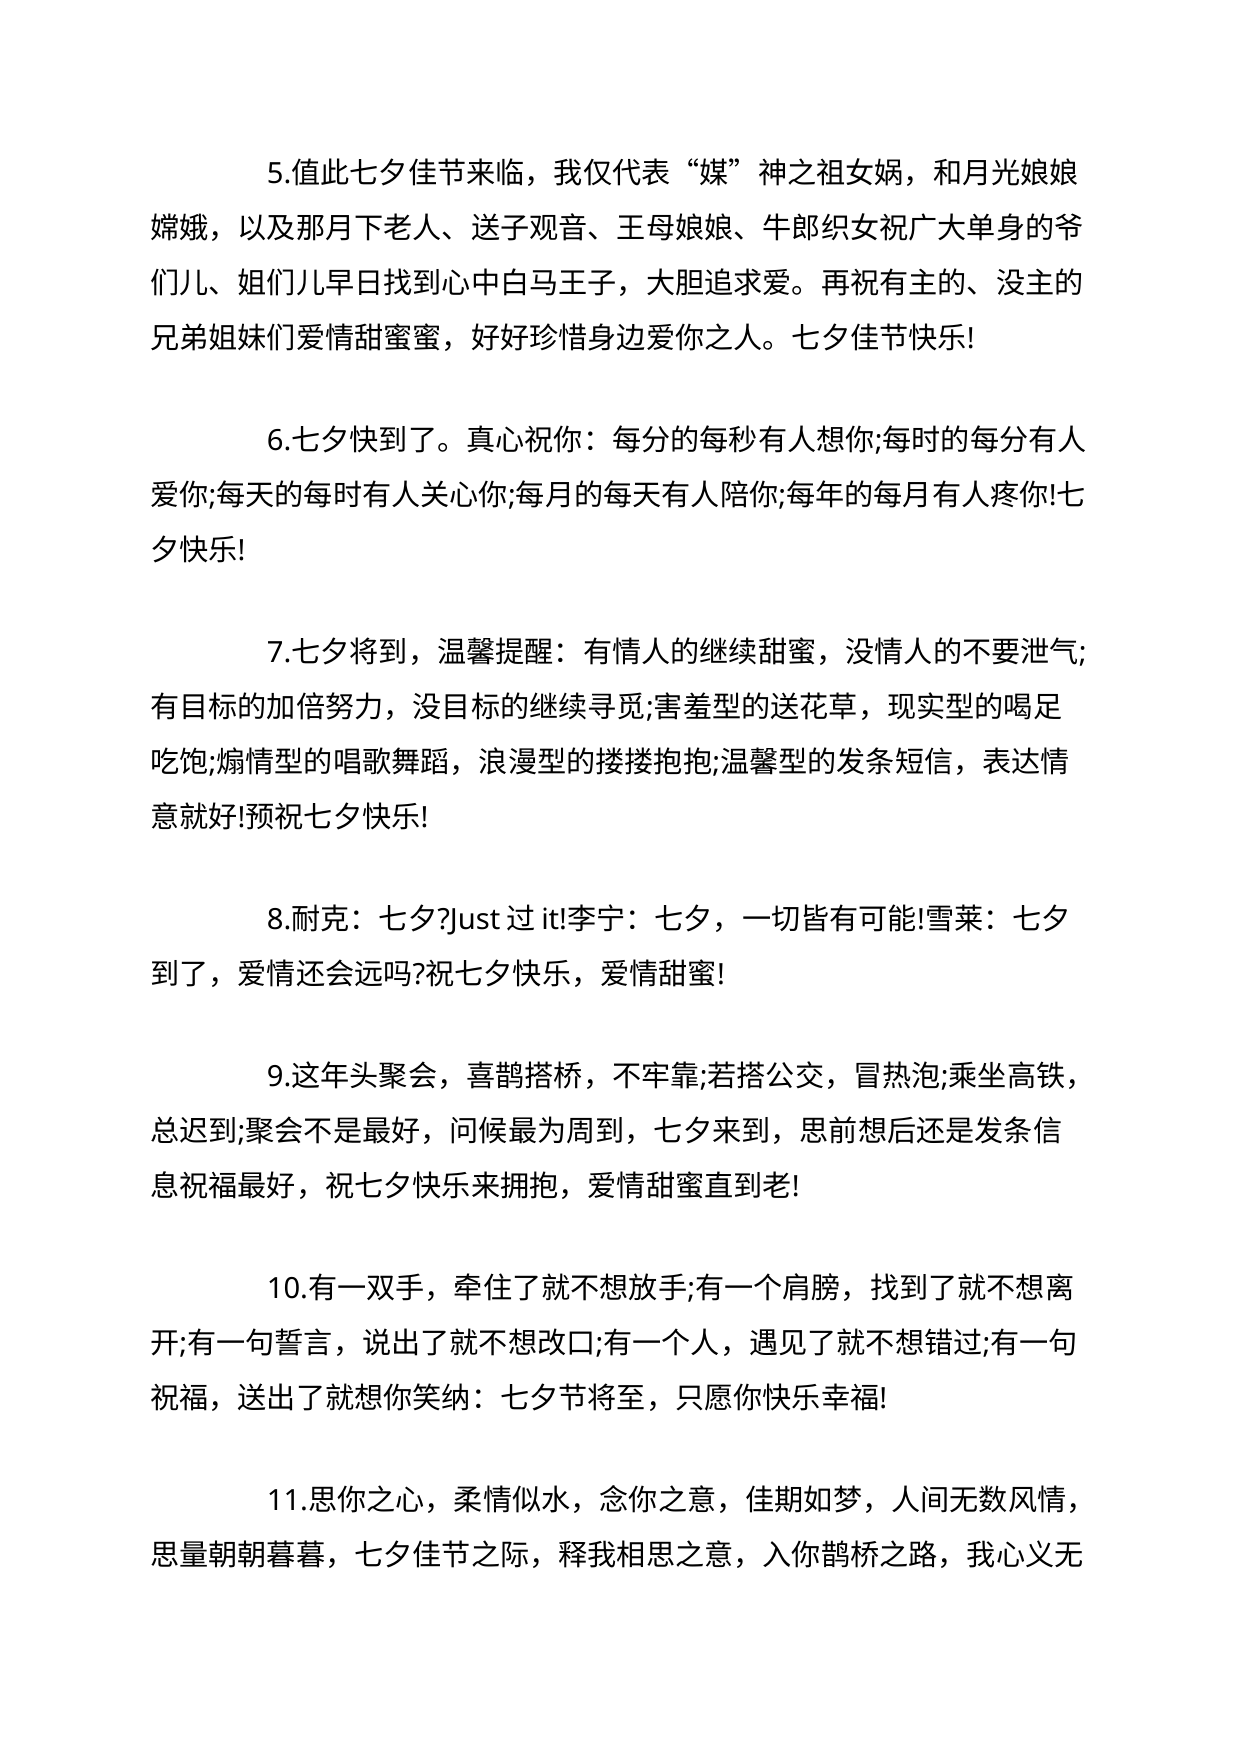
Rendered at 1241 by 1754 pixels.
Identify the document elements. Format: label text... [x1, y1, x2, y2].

text 10.有一双手，牵住了就不想放手;有一个肩膀，找到了就不想离开;有一句誓言，说出了就不想改口;有一个人，遇见了就不想错过;有一句祝福，送出了就想你笑纳：七夕节将至，只愿你快乐幸福! [150, 1265, 1090, 1417]
text 5.值此七夕佳节来临，我仅代表“媒”神之祖女娲，和月光娘娘嫦娥，以及那月下老人、送子观音、王母娘娘、牛郎织女祝广大单身的爷们儿、姐们儿早日找到心中白马王子，大胆追求爱。再祝有主的、没主的兄弟姐妹们爱情甜蜜蜜，好好珍惜身边爱你之人。七夕佳节快乐! [150, 150, 1090, 357]
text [150, 1477, 1090, 1574]
text 8.耐克：七夕?Just过it!李宁：七夕，一切皆有可能!雪莱：七夕到了，爱情还会远吗?祝七夕快乐，爱情甜蜜! [150, 896, 1090, 993]
text 7.七夕将到，温馨提醒：有情人的继续甜蜜，没情人的不要泄气;有目标的加倍努力，没目标的继续寻觅;害羞型的送花草，现实型的喝足吃饱;煽情型的唱歌舞蹈，浪漫型的搂搂抱抱;温馨型的发条短信，表达情意就好!预祝七夕快乐! [150, 629, 1090, 836]
text 9.这年头聚会，喜鹊搭桥，不牢靠;若搭公交，冒热泡;乘坐高铁，总迟到;聚会不是最好，问候最为周到，七夕来到，思前想后还是发条信息祝福最好，祝七夕快乐来拥抱，爱情甜蜜直到老! [150, 1053, 1090, 1205]
text 6.七夕快到了。真心祝你：每分的每秒有人想你;每时的每分有人爱你;每天的每时有人关心你;每月的每天有人陪你;每年的每月有人疼你!七夕快乐! [150, 417, 1090, 569]
